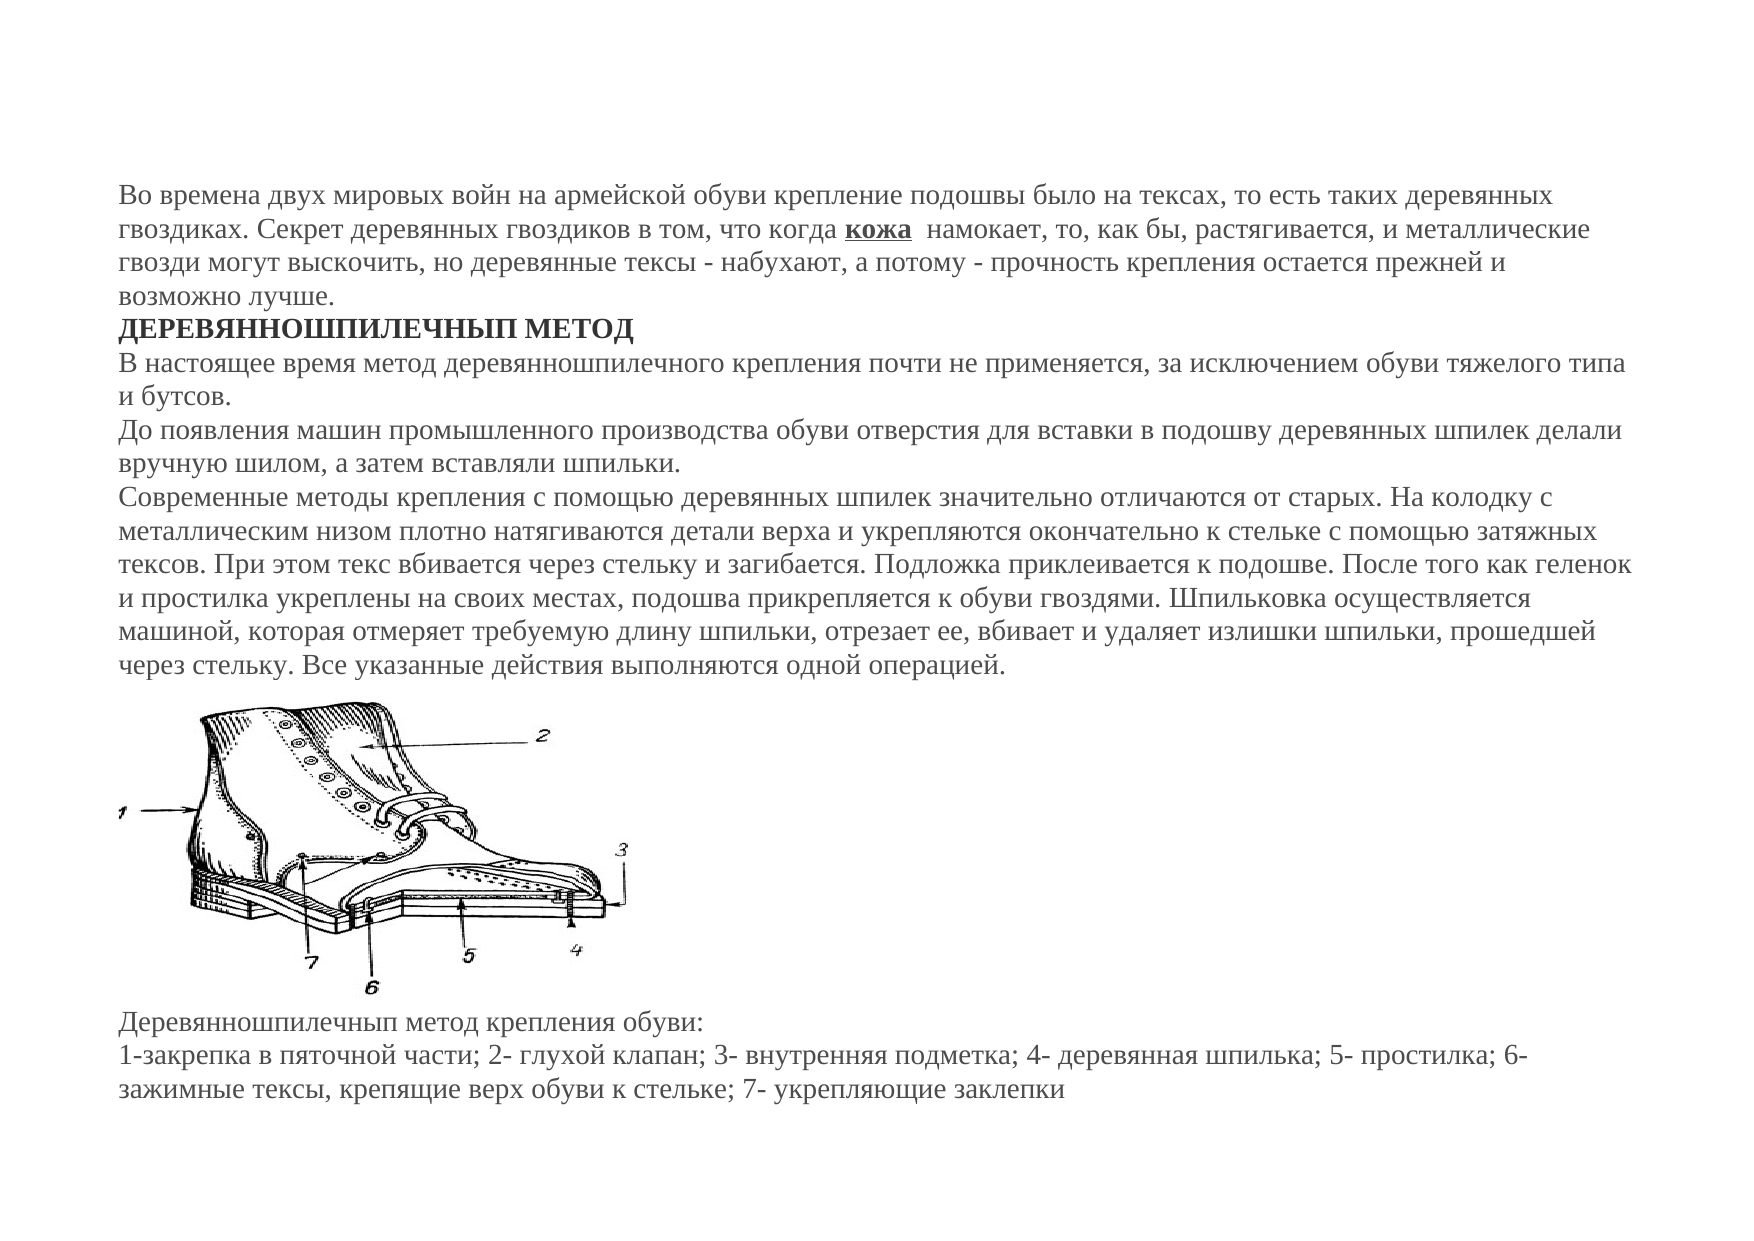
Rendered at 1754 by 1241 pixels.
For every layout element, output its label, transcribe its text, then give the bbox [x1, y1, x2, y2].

picture [118, 680, 665, 1004]
subtitle ДЕРЕВЯННОШПИЛЕЧНЫП МЕТОД [118, 311, 1636, 345]
text Во времена двух мировых войн на армейской обуви крепление подошвы было на тексах, то есть таких деревянных гвоздиках. Секрет деревянных гвоздиков в том, что когда кожа намокает, то, как бы, растягивается, и металлические гвозди могут выскочить, но деревянные тексы - набухают, а потому - прочность крепления остается прежней и возможно лучше. [118, 177, 1636, 311]
text В настоящее время метод деревянношпилечного крепления почти не применяется, за исключением обуви тяжелого типа и бутсов. До появления машин промышленного производства обуви отверстия для вставки в подошву деревянных шпилек делали вручную шилом, а затем вставляли шпильки. Современные методы крепления с помощью деревянных шпилек значительно отличаются от старых. На колодку с металлическим низом плотно натягиваются детали верха и укрепляются окончательно к стельке с помощью затяжных тексов. При этом текс вбивается через стельку и загибается. Подложка приклеивается к подошве. После того как геленок и простилка укреплены на своих местах, подошва прикрепляется к обуви гвоздями. Шпильковка осуществляется машиной, которая отмеряет требуемую длину шпильки, отрезает ее, вбивает и удаляет излишки шпильки, прошедшей через стельку. Все указанные действия выполняются одной операцией. [118, 345, 1636, 680]
text Деревянношпилечнып метод крепления обуви: 1-закрепка в пяточной части; 2- глухой клапан; 3- внутренняя подметка; 4- деревянная шпилька; 5- простилка; 6- зажимные тексы, крепящие верх обуви к стельке; 7- укрепляющие заклепки [118, 1004, 1636, 1104]
